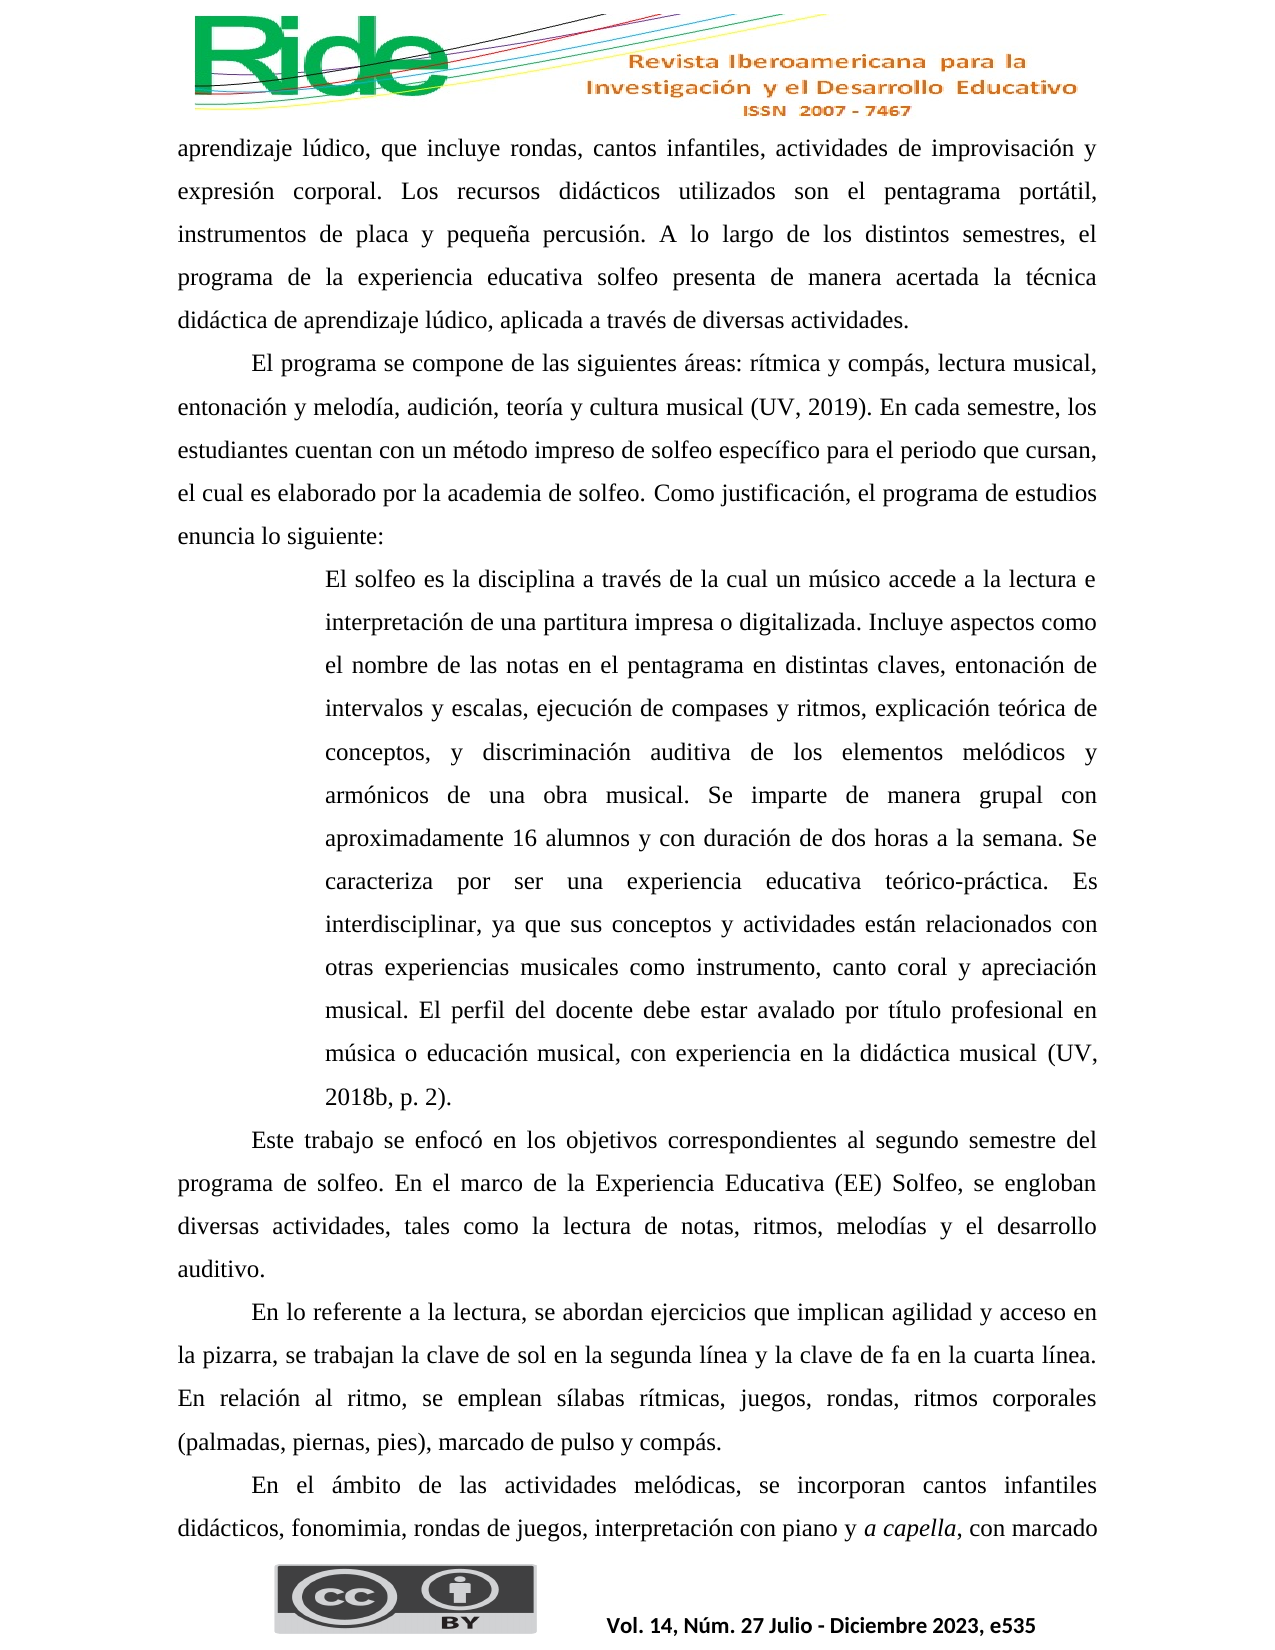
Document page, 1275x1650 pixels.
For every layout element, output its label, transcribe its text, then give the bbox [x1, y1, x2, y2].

text En lo referente a la lectura, se abordan ejercicios que implican agilidad y acceso en la pizarra, se trabajan la clave de sol en la segunda línea y la clave de fa en la cuarta línea. En relación al ritmo, se emplean sílabas rítmicas, juegos, rondas, ritmos corporales (palmadas, piernas, pies), marcado de pulso y compás. [177, 1297, 1098, 1455]
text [177, 1470, 1098, 1542]
picture [194, 14, 1081, 119]
text Este trabajo se enfocó en los objetivos correspondientes al segundo semestre del programa de solfeo. En el marco de la Experiencia Educativa (EE) Solfeo, se engloban diversas actividades, tales como la lectura de notas, ritmos, melodías y el desarrollo auditivo. [177, 1125, 1098, 1283]
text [177, 133, 1098, 334]
text El programa se compone de las siguientes áreas: rítmica y compás, lectura musical, entonación y melodía, audición, teoría y cultura musical (UV, 2019). En cada semestre, los estudiantes cuentan con un método impreso de solfeo específico para el periodo que cursan, el cual es elaborado por la academia de solfeo. Como justificación, el programa de estudios enuncia lo siguiente: [177, 348, 1098, 550]
text El solfeo es la disciplina a través de la cual un músico accede a la lectura e interpretación de una partitura impresa o digitalizada. Incluye aspectos como el nombre de las notas en el pentagrama en distintas claves, entonación de intervalos y escalas, ejecución de compases y ritmos, explicación teórica de conceptos, y discriminación auditiva de los elementos melódicos y armónicos de una obra musical. Se imparte de manera grupal con aproximadamente 16 alumnos y con duración de dos horas a la semana. Se caracteriza por ser una experiencia educativa teórico-práctica. Es interdisciplinar, ya que sus conceptos y actividades están relacionados con otras experiencias musicales como instrumento, canto coral y apreciación musical. El perfil del docente debe estar avalado por título profesional en música o educación musical, con experiencia en la didáctica musical (UV, 2018b, p. 2). [325, 564, 1098, 1110]
picture [274, 1564, 537, 1634]
